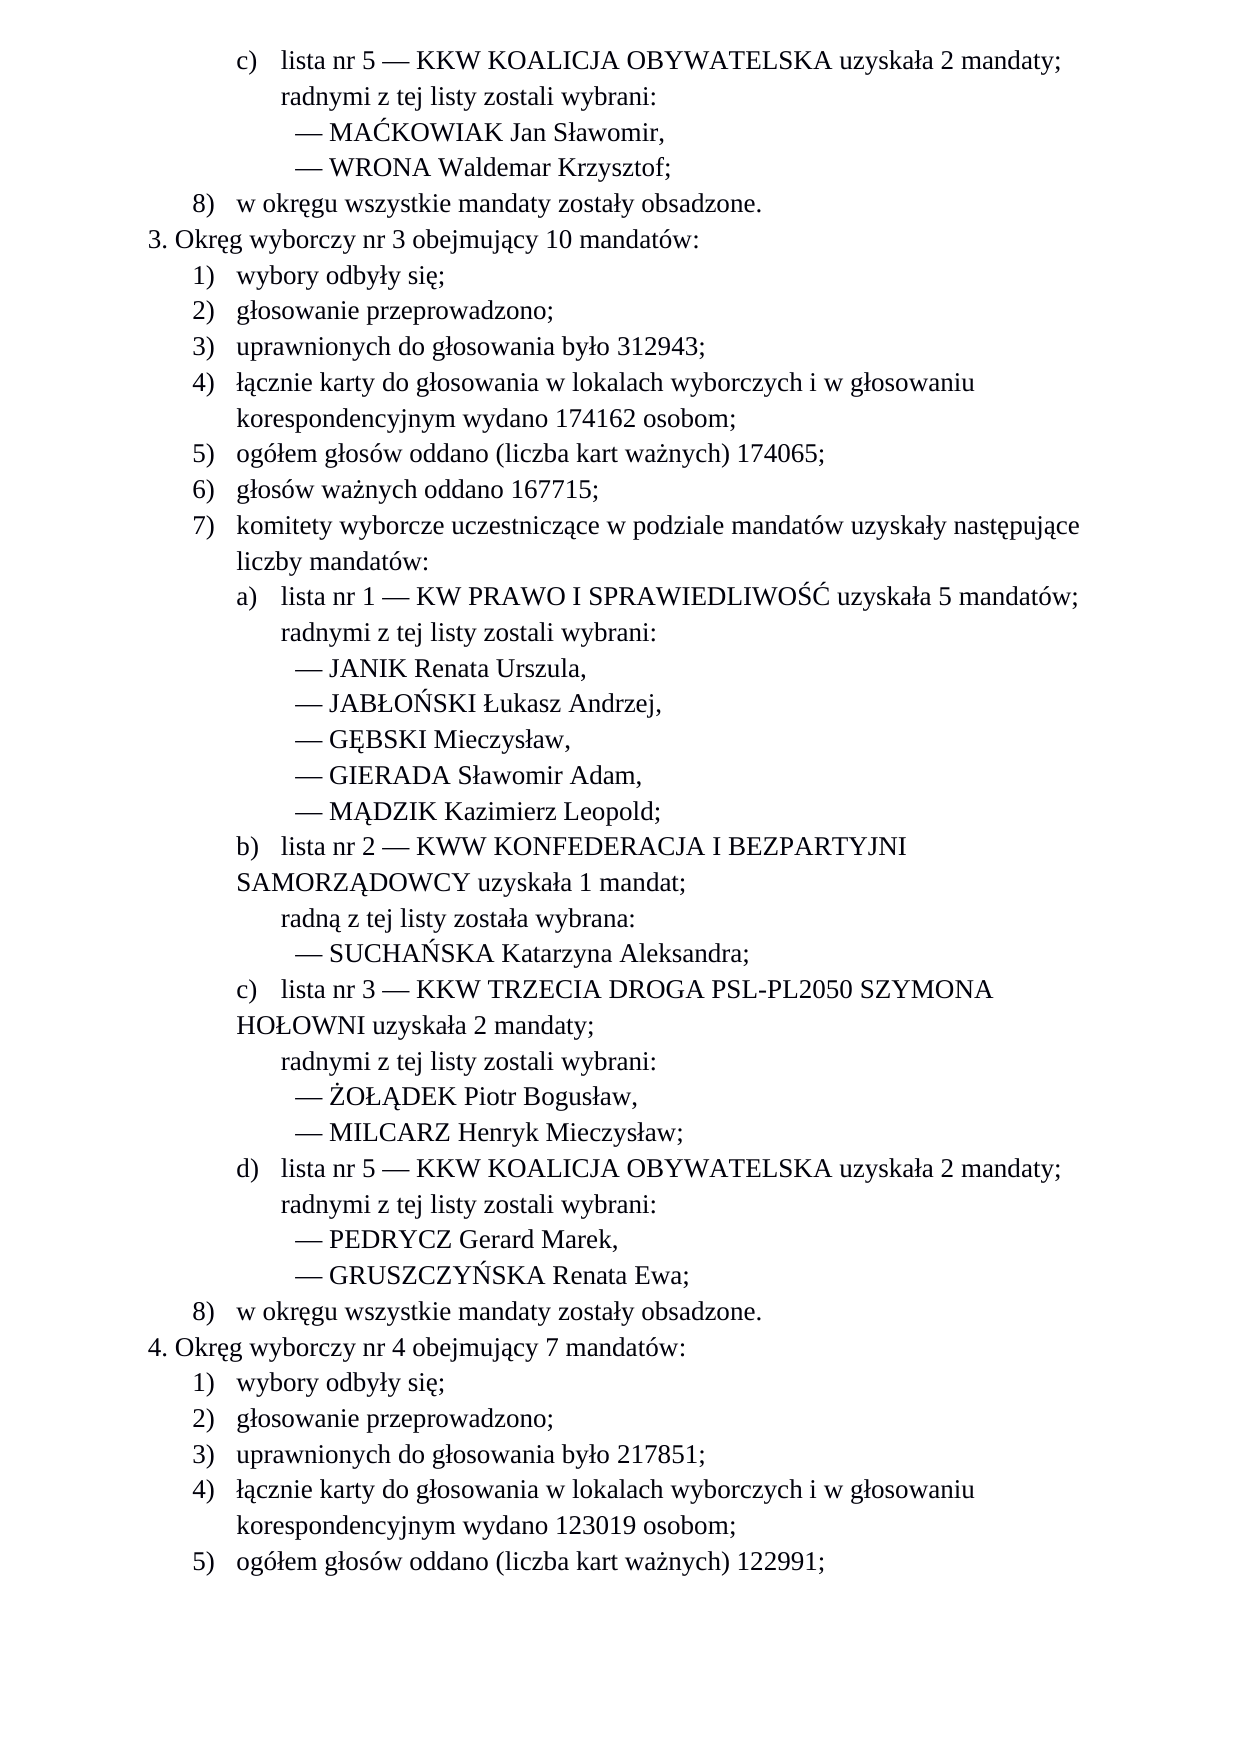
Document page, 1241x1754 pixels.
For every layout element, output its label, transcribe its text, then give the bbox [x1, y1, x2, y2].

text 3) uprawnionych do głosowania było 312943; [192, 330, 1093, 361]
text ― WRONA Waldemar Krzysztof; [236, 152, 1093, 183]
text 4) łącznie karty do głosowania w lokalach wyborczych i w głosowaniu korespondencyjnym wydano 123019 osobom; [192, 1473, 1093, 1540]
text 3. Okręg wyborczy nr 3 obejmujący 10 mandatów: [148, 223, 1093, 254]
text 5) ogółem głosów oddano (liczba kart ważnych) 122991; [192, 1545, 1093, 1576]
text 2) głosowanie przeprowadzono; [192, 1402, 1093, 1433]
text c) lista nr 3 ― KKW TRZECIA DROGA PSL-PL2050 SZYMONA HOŁOWNI uzyskała 2 mandaty; [236, 973, 1093, 1040]
text ― ŻOŁĄDEK Piotr Bogusław, [236, 1081, 1093, 1112]
text radnymi z tej listy zostali wybrani: [236, 616, 1093, 647]
text 8) w okręgu wszystkie mandaty zostały obsadzone. [192, 187, 1093, 218]
text radnymi z tej listy zostali wybrani: [236, 1045, 1093, 1076]
text ― JABŁOŃSKI Łukasz Andrzej, [236, 687, 1093, 719]
text ― GRUSZCZYŃSKA Renata Ewa; [236, 1259, 1093, 1290]
text ― PEDRYCZ Gerard Marek, [236, 1223, 1093, 1254]
text ― GĘBSKI Mieczysław, [236, 723, 1093, 754]
text 8) w okręgu wszystkie mandaty zostały obsadzone. [192, 1295, 1093, 1326]
text 1) wybory odbyły się; [192, 1366, 1093, 1397]
text 5) ogółem głosów oddano (liczba kart ważnych) 174065; [192, 437, 1093, 468]
text 1) wybory odbyły się; [192, 259, 1093, 290]
text ― MĄDZIK Kazimierz Leopold; [236, 795, 1093, 826]
text ― MILCARZ Henryk Mieczysław; [236, 1116, 1093, 1147]
text ― MAĆKOWIAK Jan Sławomir, [236, 116, 1093, 147]
text c) lista nr 5 ― KKW KOALICJA OBYWATELSKA uzyskała 2 mandaty; [236, 44, 1093, 76]
text 4. Okręg wyborczy nr 4 obejmujący 7 mandatów: [148, 1331, 1093, 1362]
text 4) łącznie karty do głosowania w lokalach wyborczych i w głosowaniu korespondencyjnym wydano 174162 osobom; [192, 366, 1093, 433]
text radnymi z tej listy zostali wybrani: [236, 80, 1093, 111]
text b) lista nr 2 ― KWW KONFEDERACJA I BEZPARTYJNI SAMORZĄDOWCY uzyskała 1 mandat; [236, 830, 1093, 897]
text 6) głosów ważnych oddano 167715; [192, 473, 1093, 504]
text radną z tej listy została wybrana: [236, 902, 1093, 933]
text ― JANIK Renata Urszula, [236, 652, 1093, 683]
text ― SUCHAŃSKA Katarzyna Aleksandra; [236, 938, 1093, 969]
text 7) komitety wyborcze uczestniczące w podziale mandatów uzyskały następujące liczby mandatów: [192, 509, 1093, 576]
text a) lista nr 1 ― KW PRAWO I SPRAWIEDLIWOŚĆ uzyskała 5 mandatów; [236, 580, 1093, 611]
text 3) uprawnionych do głosowania było 217851; [192, 1438, 1093, 1469]
text d) lista nr 5 ― KKW KOALICJA OBYWATELSKA uzyskała 2 mandaty; [236, 1152, 1093, 1183]
text ― GIERADA Sławomir Adam, [236, 759, 1093, 790]
text 2) głosowanie przeprowadzono; [192, 294, 1093, 326]
text radnymi z tej listy zostali wybrani: [236, 1188, 1093, 1219]
